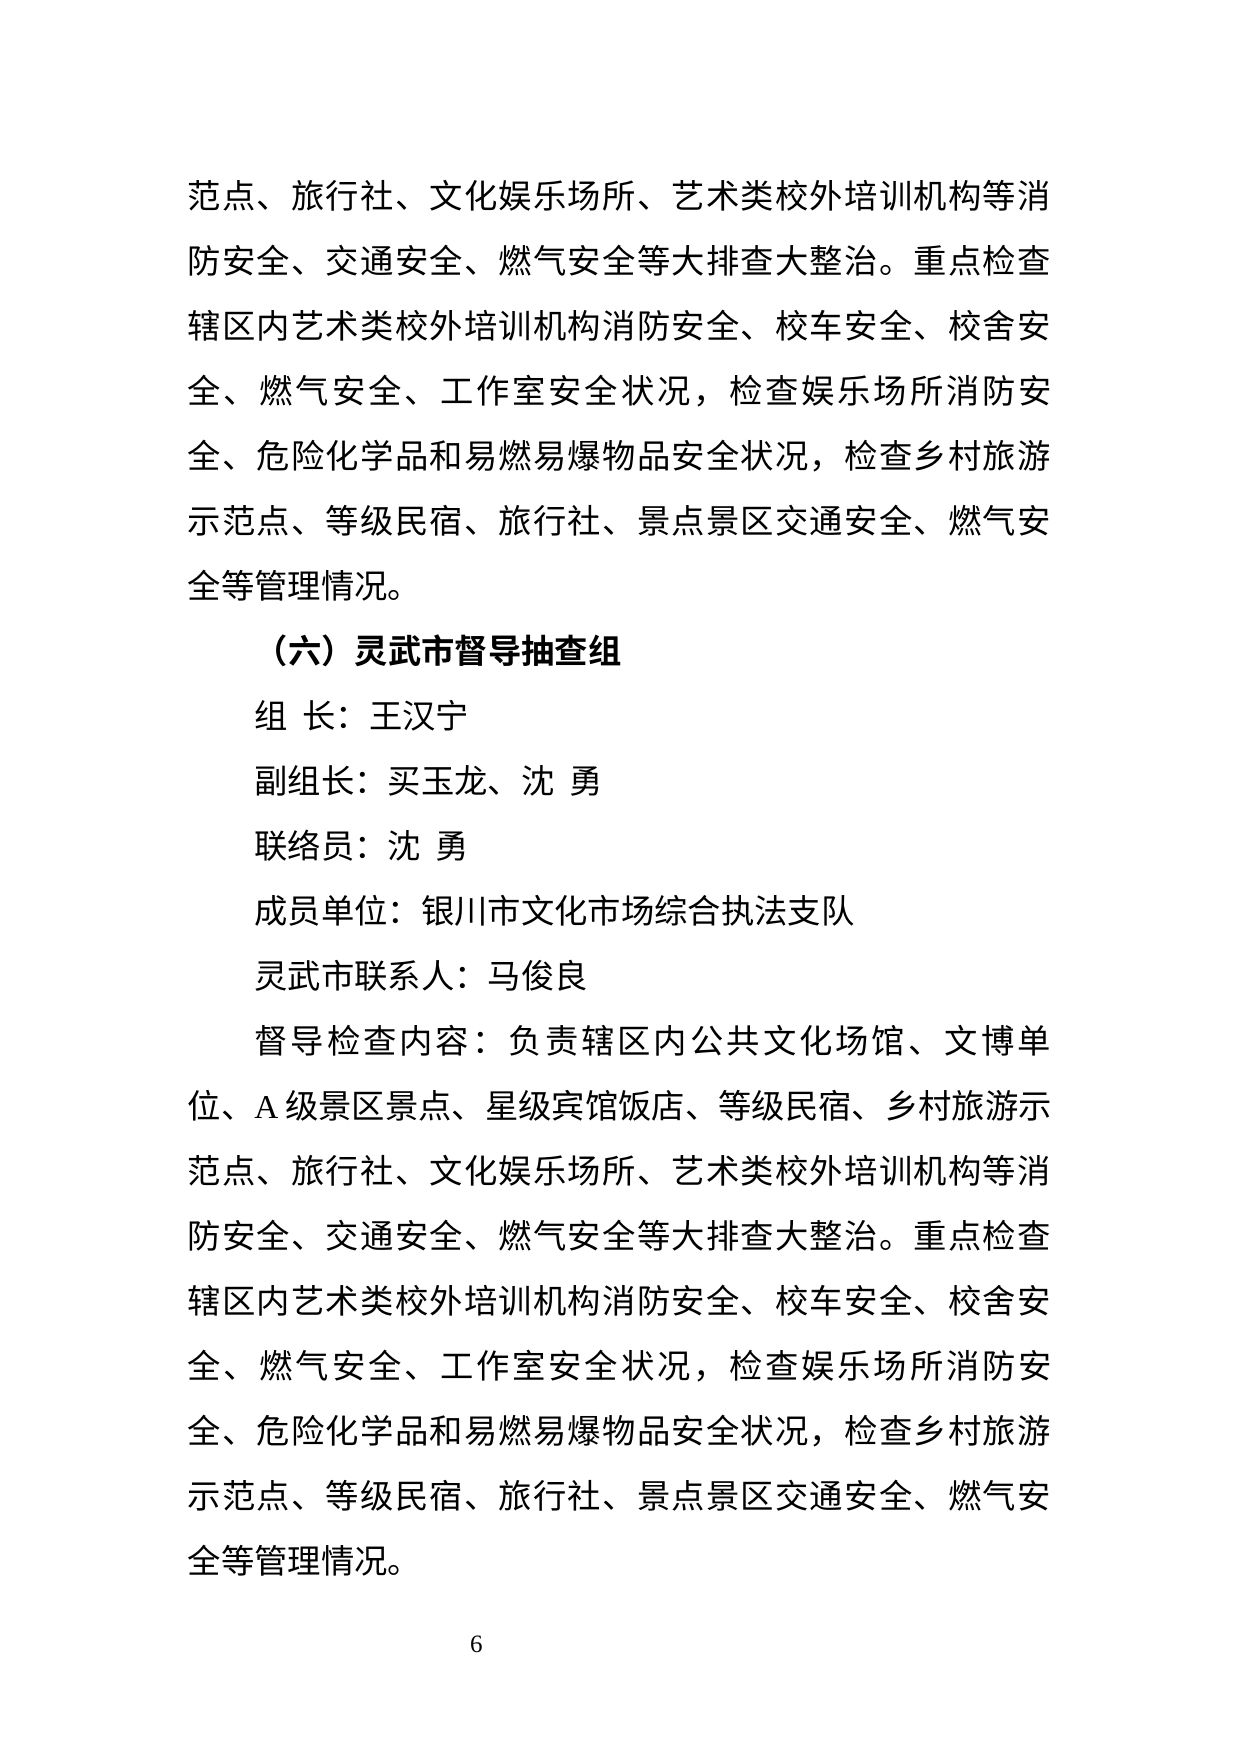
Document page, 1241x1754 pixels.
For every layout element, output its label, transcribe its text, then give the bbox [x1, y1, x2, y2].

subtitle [187, 162, 1053, 617]
subtitle 灵武市联系人：马俊良 [187, 942, 1053, 1007]
subtitle （六）灵武市督导抽查组 [187, 617, 1053, 682]
subtitle 联络员：沈 勇 [187, 812, 1053, 877]
subtitle 组 长：王汉宁 [187, 682, 1053, 747]
subtitle 副组长：买玉龙、沈 勇 [187, 747, 1053, 812]
subtitle 成员单位：银川市文化市场综合执法支队 [187, 877, 1053, 942]
